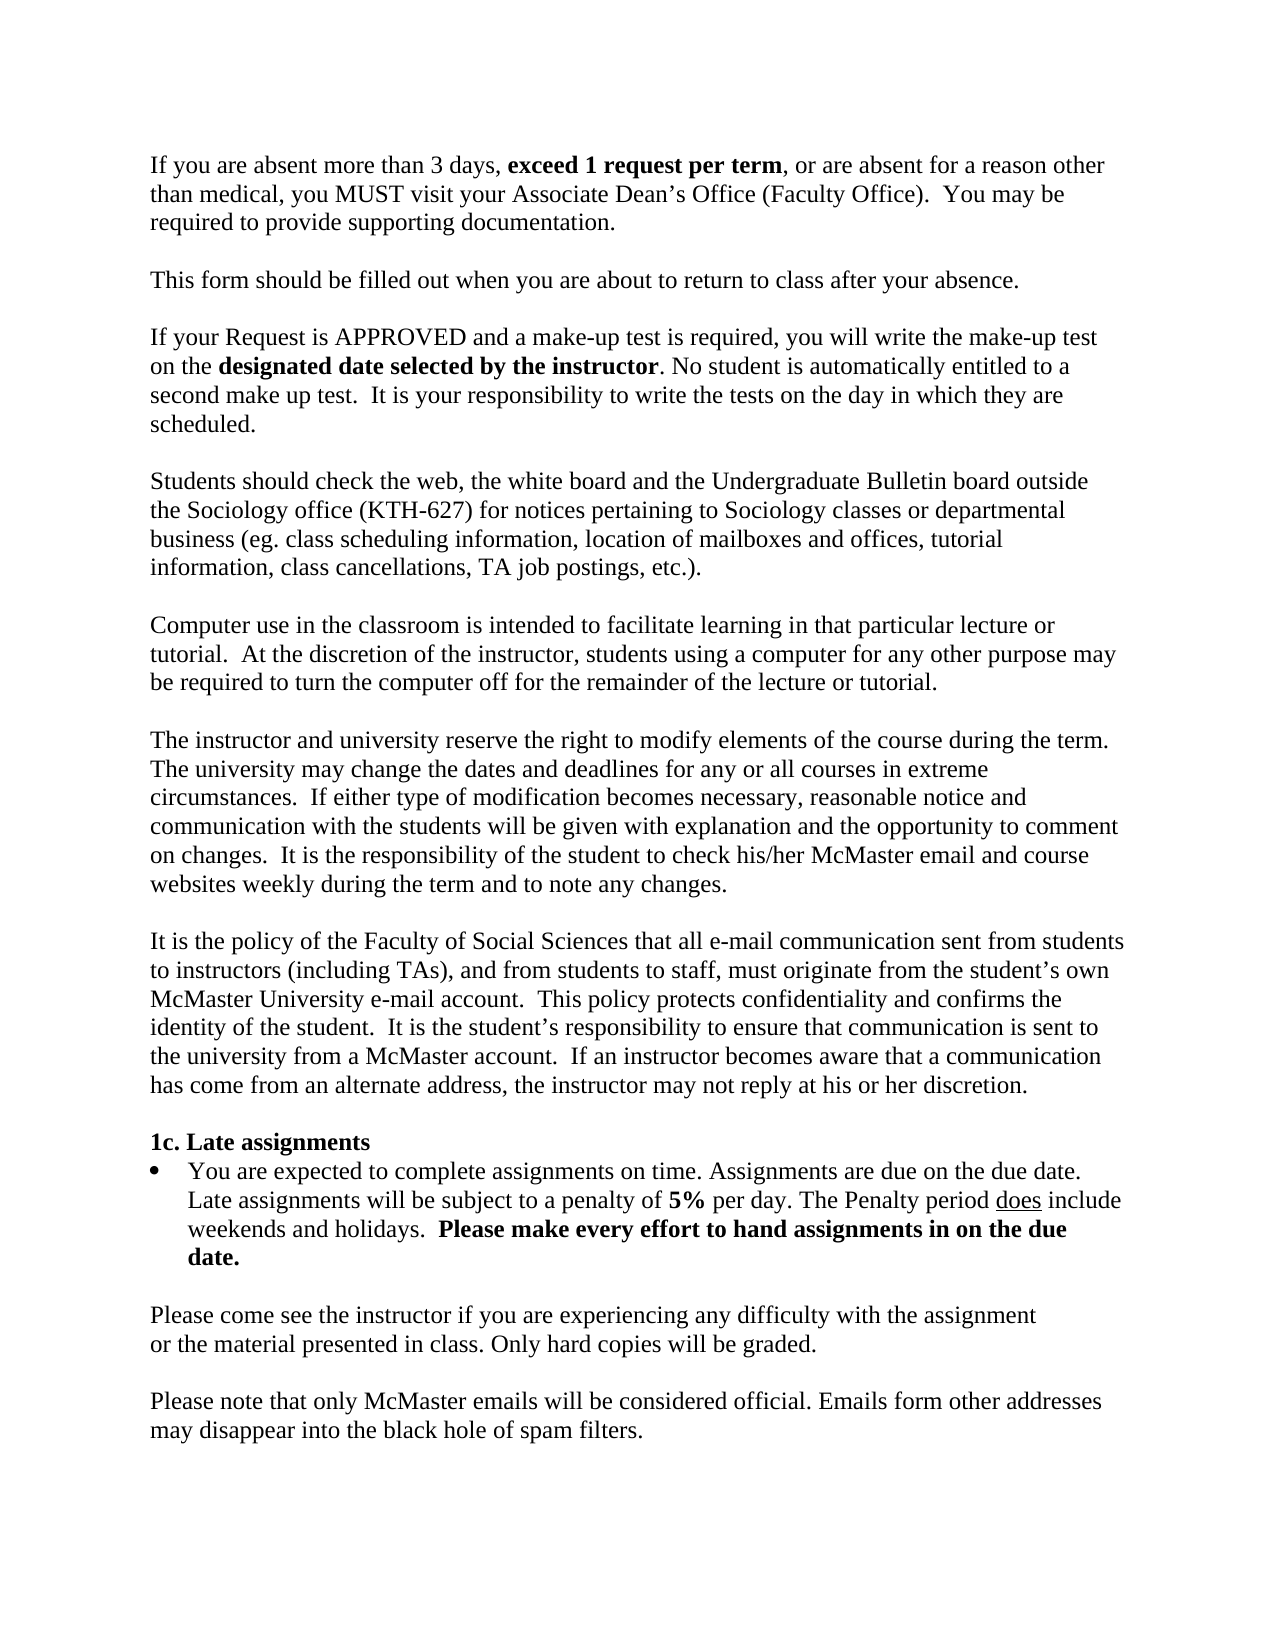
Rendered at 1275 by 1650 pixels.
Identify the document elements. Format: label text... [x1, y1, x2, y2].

text Students should check the web, the white board and the Undergraduate Bulletin board outside the Sociology office (KTH-627) for notices pertaining to Sociology classes or departmental business (eg. class scheduling information, location of mailboxes and offices, tutorial information, class cancellations, TA job postings, etc.). [150, 466, 1125, 581]
text Please note that only McMaster emails will be considered official. Emails form other addresses may disappear into the black hole of spam filters. [150, 1386, 1125, 1444]
text It is the policy of the Faculty of Social Sciences that all e-mail communication sent from students to instructors (including TAs), and from students to staff, must originate from the student’s own McMaster University e-mail account. This policy protects confidentiality and confirms the identity of the student. It is the student’s responsibility to ensure that communication is sent to the university from a McMaster account. If an instructor becomes aware that a communication has come from an alternate address, the instructor may not reply at his or her discretion. [150, 926, 1125, 1099]
text Please come see the instructor if you are experiencing any difficulty with the assignment or the material presented in class. Only hard copies will be graded. [150, 1300, 1050, 1357]
text 1c. Late assignments [150, 1127, 1125, 1156]
list You are expected to complete assignments on time. Assignments are due on the due date. Late assignments will be subject to a penalty of 5% per day. The Penalty period does include weekends and holidays. Please make every effort to hand assignments in on the due date. [150, 1156, 1125, 1271]
text Computer use in the classroom is intended to facilitate learning in that particular lecture or tutorial. At the discretion of the instructor, students using a computer for any other purpose may be required to turn the computer off for the remainder of the lecture or tutorial. [150, 610, 1125, 696]
text The instructor and university reserve the right to modify elements of the course during the term. The university may change the dates and deadlines for any or all courses in extreme circumstances. If either type of modification becomes necessary, reasonable notice and communication with the students will be given with explanation and the opportunity to comment on changes. It is the responsibility of the student to check his/her McMaster email and course websites weekly during the term and to note any changes. [150, 725, 1125, 897]
text This form should be filled out when you are about to return to class after your absence. [150, 265, 1125, 294]
text If your Request is APPROVED and a make-up test is required, you will write the make-up test on the designated date selected by the instructor. No student is automatically entitled to a second make up test. It is your responsibility to write the tests on the day in which they are scheduled. [150, 322, 1125, 437]
text If you are absent more than 3 days, exceed 1 request per term, or are absent for a reason other than medical, you MUST visit your Associate Dean’s Office (Faculty Office). You may be required to provide supporting documentation. [150, 150, 1125, 236]
